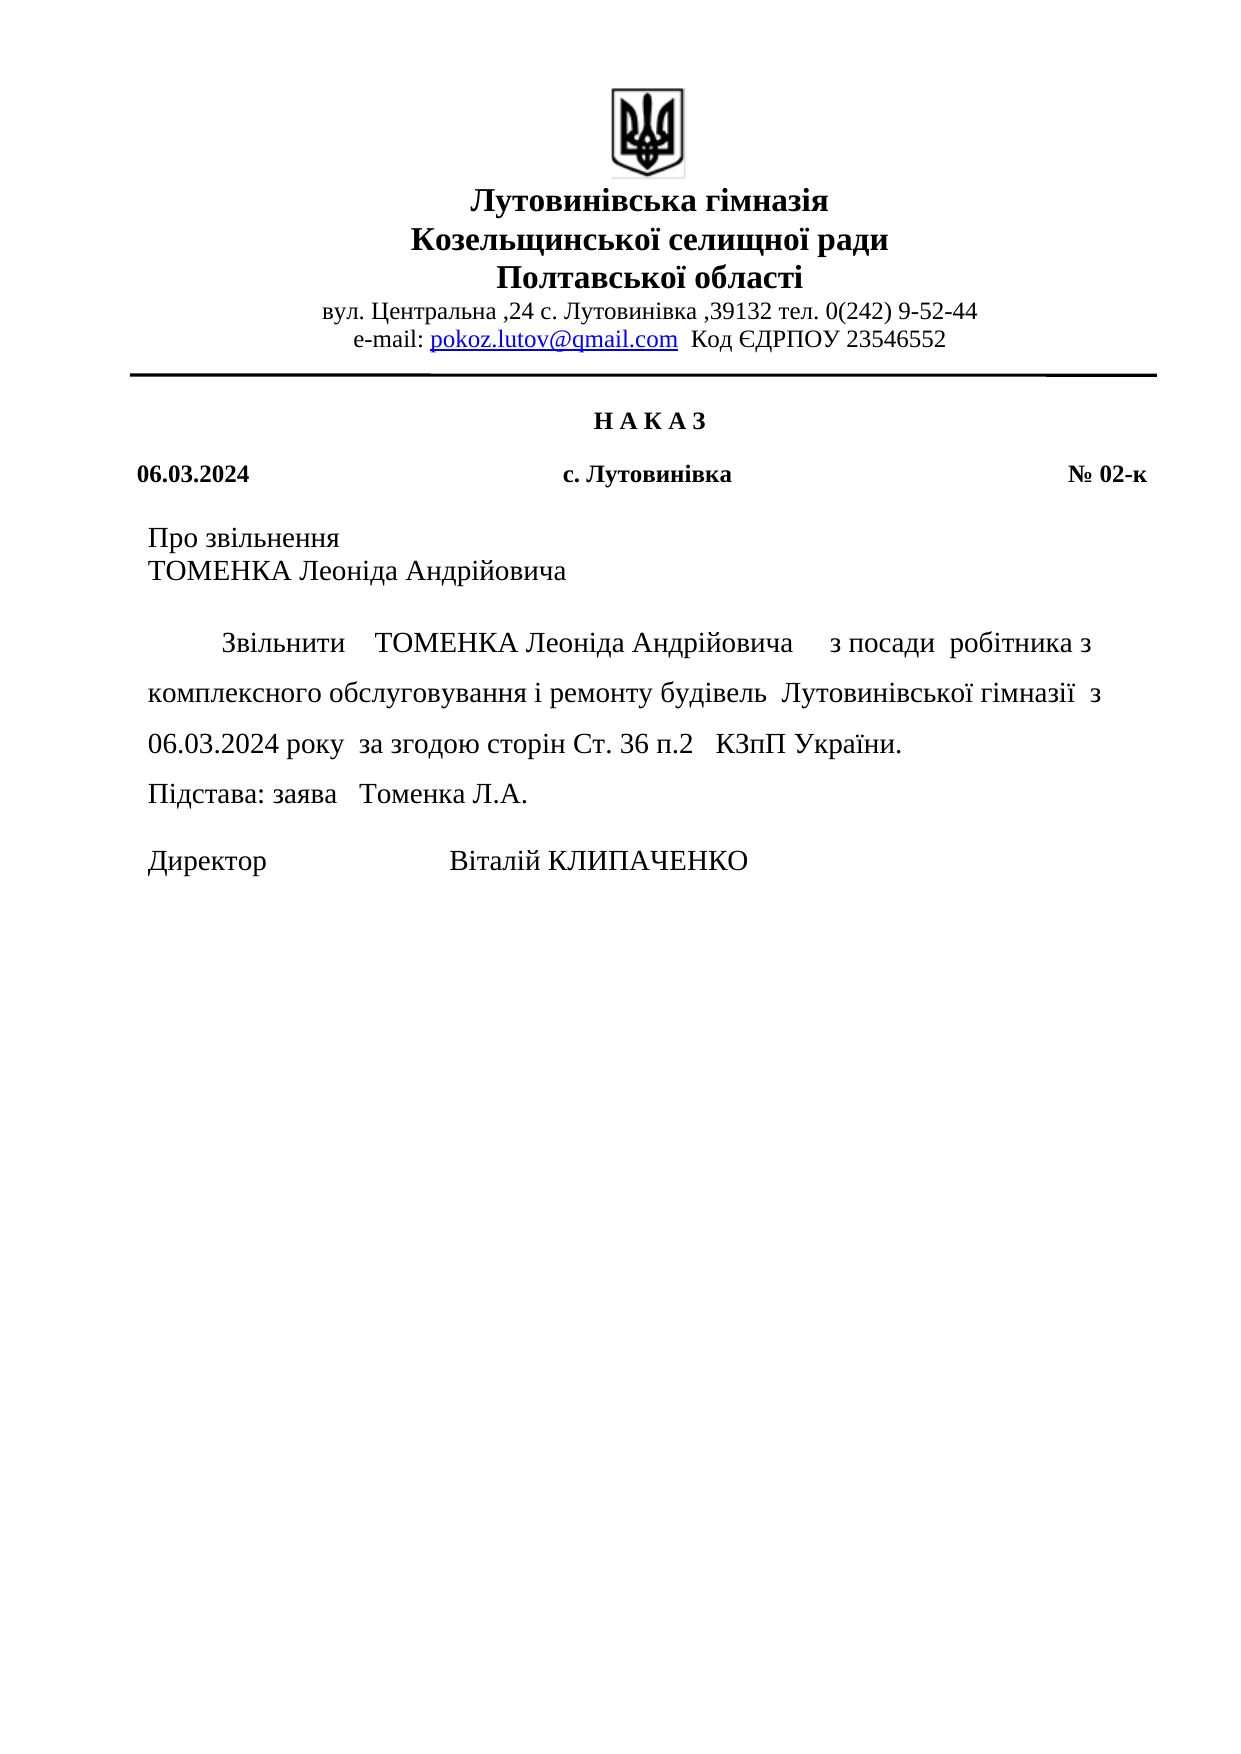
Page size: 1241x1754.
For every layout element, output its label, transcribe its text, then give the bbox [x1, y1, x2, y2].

table_header № 02-к [818, 459, 1158, 520]
text Звільнити ТОМЕНКА Леоніда Андрійовича з посади робітника з комплексного обслуговування і ремонту будівель Лутовинівської гімназії з 06.03.2024 року за згодою сторін Ст. 36 п.2 КЗпП України. [148, 625, 1152, 759]
text Директор Віталій КЛИПАЧЕНКО [148, 843, 1152, 877]
text ТОМЕНКА Леоніда Андрійовича [148, 553, 1152, 587]
table_header 06.03.2024 [136, 459, 477, 520]
text Козельщинської селищної ради [148, 219, 1152, 257]
text Підстава: заява Томенка Л.А. [148, 776, 1152, 810]
picture [611, 88, 688, 181]
text НАКАЗ [148, 406, 1152, 435]
text Про звільнення [148, 520, 1152, 553]
text Полтавської області [148, 257, 1152, 296]
text Лутовинівська гімназія [148, 181, 1152, 219]
text вул. Центральна ,24 с. Лутовинівка ,39132 тел. 0(242) 9-52-44 [148, 296, 1152, 324]
table_header с. Лутовинівка [477, 459, 817, 520]
text e-mail: pokoz.lutov@qmail.com Код ЄДРПОУ 23546552 [148, 324, 1152, 353]
